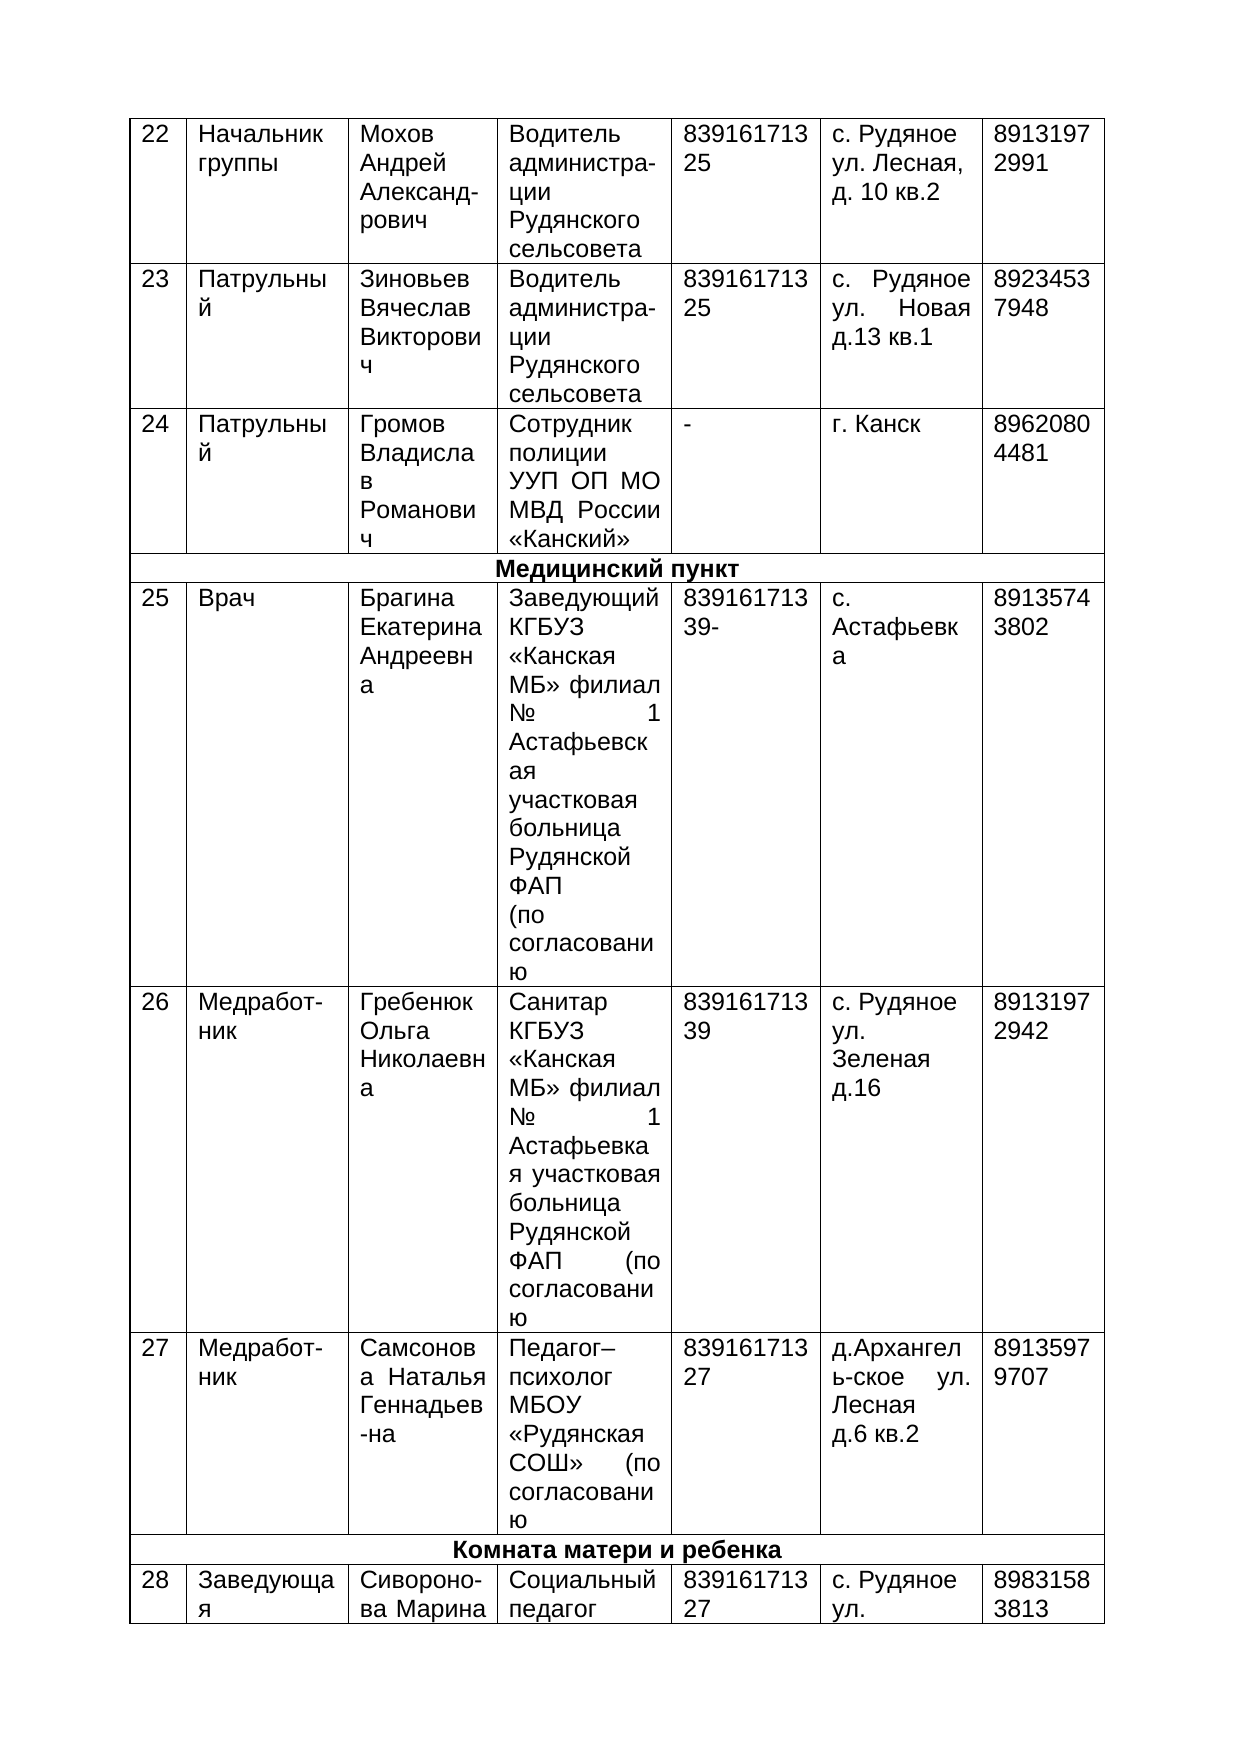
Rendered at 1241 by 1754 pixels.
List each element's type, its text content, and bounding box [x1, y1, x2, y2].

table_cell 89135743802 [983, 583, 1104, 986]
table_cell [349, 1565, 497, 1622]
table_cell Самсонова Наталья Геннадьев-на [349, 1333, 497, 1534]
table_cell Сотрудник полиции УУП ОП МО МВД России «Канский» [498, 409, 671, 552]
table_cell Громов Владислав Романович [349, 409, 497, 552]
table_cell Брагина Екатерина Андреевна [349, 583, 497, 986]
table_cell Начальник группы [187, 119, 348, 263]
table_cell 27 [131, 1333, 186, 1534]
table_cell Водитель администра-ции Рудянского сельсовета [498, 264, 671, 408]
table_cell Медицинский пункт [131, 554, 1104, 582]
table_cell 89620804481 [983, 409, 1104, 552]
table_cell 26 [131, 987, 186, 1332]
table_cell Врач [187, 583, 348, 986]
table_cell 83916171339- [672, 583, 820, 986]
table_cell с. Рудяное ул. Новая д.13 кв.1 [821, 264, 982, 408]
table_cell 89131972942 [983, 987, 1104, 1332]
table_cell Медработ-ник [187, 1333, 348, 1534]
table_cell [498, 1565, 671, 1622]
table_cell Патрульный [187, 264, 348, 408]
table_cell 83916171339 [672, 987, 820, 1332]
table_cell 83916171327 [672, 1565, 820, 1622]
table_cell Гребенюк Ольга Николаевна [349, 987, 497, 1332]
table_cell Водитель администра-ции Рудянского сельсовета [498, 119, 671, 263]
table_cell Комната матери и ребенка [131, 1535, 1104, 1564]
table_cell Санитар КГБУЗ «Канская МБ» филиал № 1 Астафьевкая участковая больница Рудянской ФАП (по согласованию [498, 987, 671, 1332]
table_cell с. Рудяное ул. Зеленая д.16 [821, 987, 982, 1332]
table_cell 89831583813 [983, 1565, 1104, 1622]
table_cell 22 [131, 119, 186, 263]
table_cell 83916171325 [672, 264, 820, 408]
table_cell 24 [131, 409, 186, 552]
table_cell 23 [131, 264, 186, 408]
table_cell с. Рудяное ул. Лесная, д. 10 кв.2 [821, 119, 982, 263]
table_cell 89234537948 [983, 264, 1104, 408]
table_cell г. Канск [821, 409, 982, 552]
table_cell д.Архангель-ское ул. Лесная д.6 кв.2 [821, 1333, 982, 1534]
table_cell 89131972991 [983, 119, 1104, 263]
table_cell Патрульный [187, 409, 348, 552]
table_cell 83916171327 [672, 1333, 820, 1534]
table_cell 28 [131, 1565, 186, 1622]
table_cell 89135979707 [983, 1333, 1104, 1534]
table_cell с. Астафьевка [821, 583, 982, 986]
table_cell Мохов Андрей Александ-рович [349, 119, 497, 263]
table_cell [821, 1565, 982, 1622]
table_cell 25 [131, 583, 186, 986]
table_cell Заведующий КГБУЗ «Канская МБ» филиал № 1 Астафьевская участковая больница Рудянской ФАП (по согласованию [498, 583, 671, 986]
table_cell 83916171325 [672, 119, 820, 263]
table_cell Заведующая [187, 1565, 348, 1622]
table_cell Зиновьев Вячеслав Викторович [349, 264, 497, 408]
table_cell Педагог–психолог МБОУ «Рудянская СОШ» (по согласованию [498, 1333, 671, 1534]
table_cell Медработ-ник [187, 987, 348, 1332]
table_cell - [672, 409, 820, 552]
